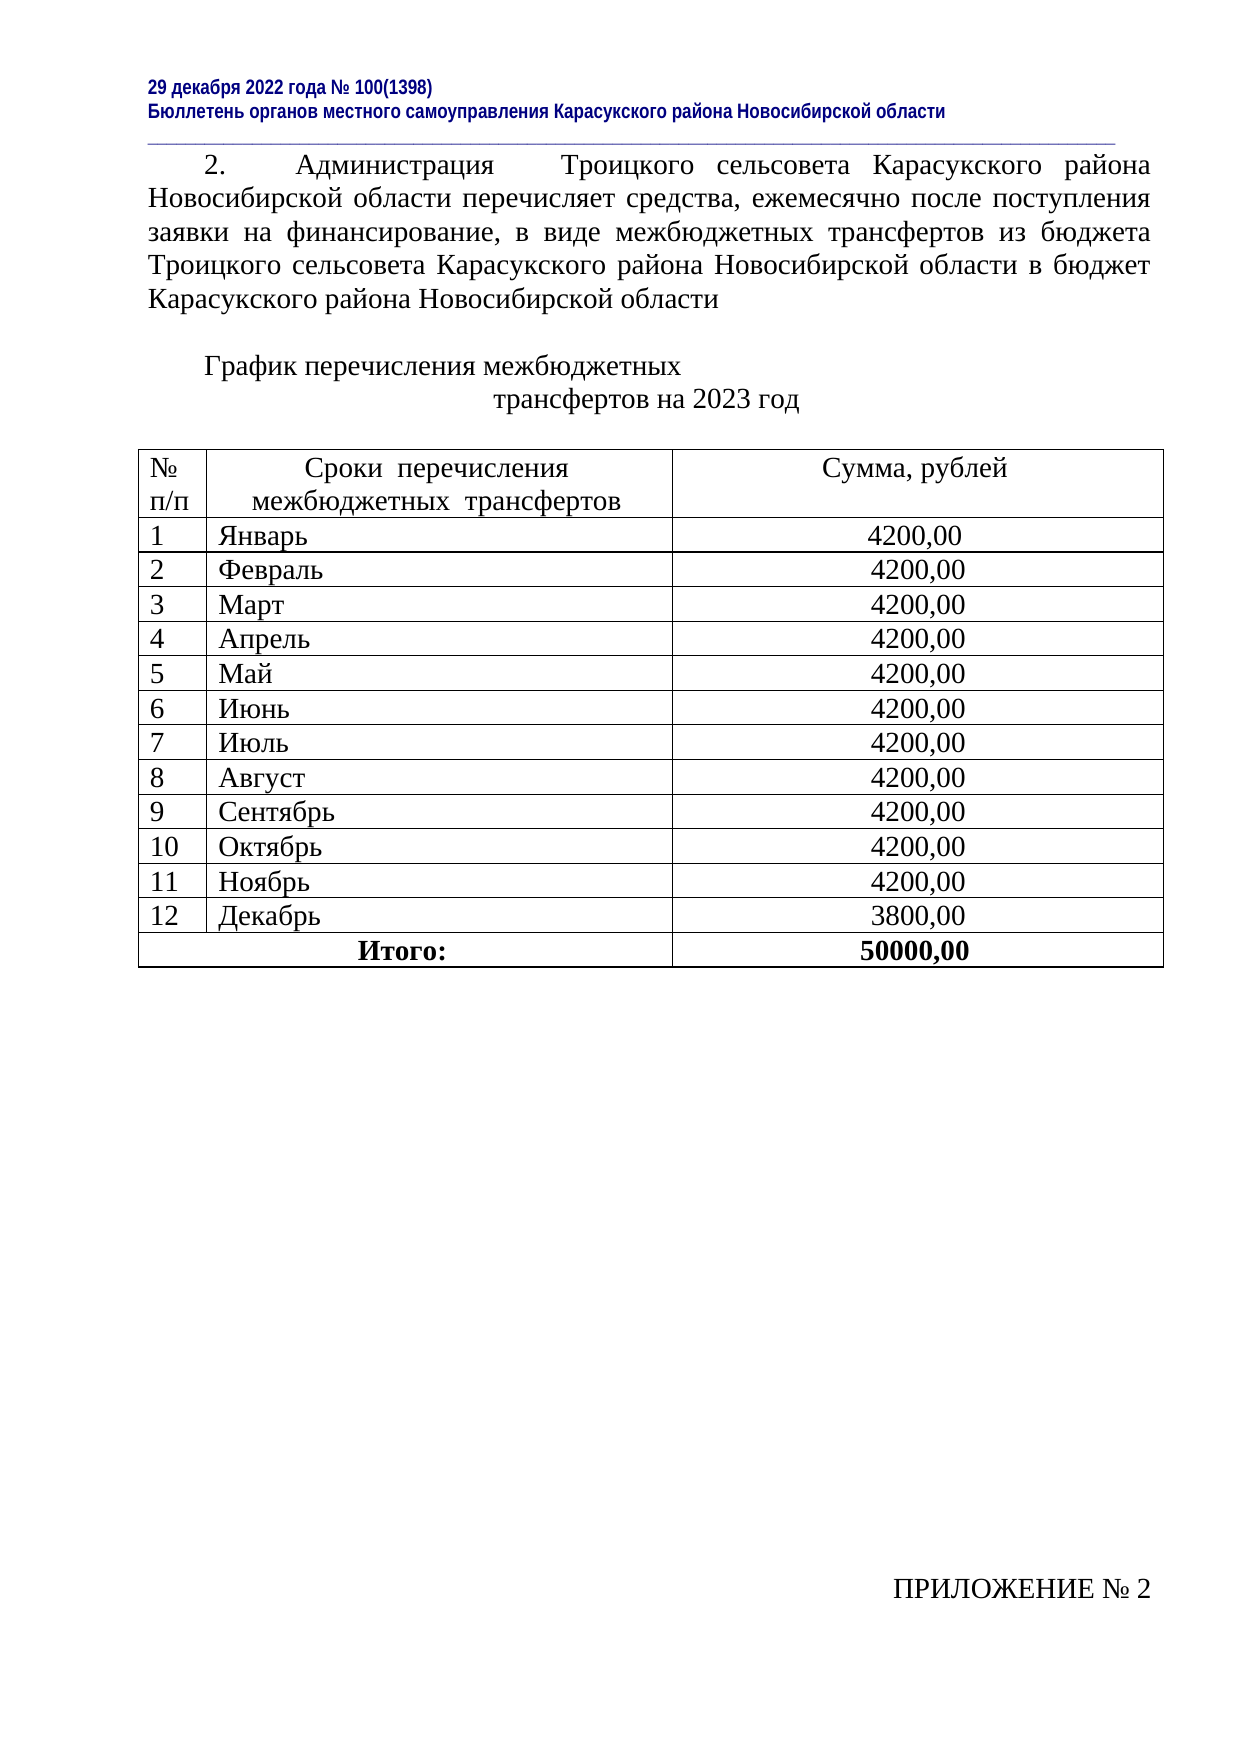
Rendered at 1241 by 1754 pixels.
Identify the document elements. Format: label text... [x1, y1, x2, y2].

text График перечисления межбюджетных [148, 348, 1152, 382]
table_cell Сентябрь [207, 795, 672, 828]
table_cell 4200,00 [673, 587, 1163, 621]
table_cell Июль [207, 725, 672, 759]
table_cell 3 [139, 587, 206, 621]
table_cell 5 [139, 656, 206, 690]
table_cell Март [207, 587, 672, 621]
table_cell 4200,00 [673, 829, 1163, 863]
table_header Сумма, рублей [673, 450, 1163, 517]
table_cell 2 [139, 553, 206, 586]
table_cell 4200,00 [673, 656, 1163, 690]
table_cell 4200,00 [673, 622, 1163, 655]
table_cell Август [207, 760, 672, 793]
table_cell Июнь [207, 691, 672, 724]
table_cell 4200,00 [673, 691, 1163, 724]
table_cell Январь [207, 518, 672, 551]
table_cell 4200,00 [673, 518, 1163, 551]
table_cell 7 [139, 725, 206, 759]
table_cell Декабрь [207, 898, 672, 932]
table_cell 4200,00 [673, 553, 1163, 586]
table_cell Ноябрь [207, 864, 672, 897]
table_cell 9 [139, 795, 206, 828]
table_cell Февраль [207, 553, 672, 586]
table_cell 8 [139, 760, 206, 793]
table_cell 1 [139, 518, 206, 551]
table_cell 11 [139, 864, 206, 897]
table_cell 3800,00 [673, 898, 1163, 932]
table_header Сроки перечисления межбюджетных трансфертов [207, 450, 672, 517]
table_cell Октябрь [207, 829, 672, 863]
table_cell 6 [139, 691, 206, 724]
table_cell 12 [139, 898, 206, 932]
table_cell Итого: [139, 933, 672, 966]
table_header № п/п [139, 450, 206, 517]
table_cell Май [207, 656, 672, 690]
table_cell 4200,00 [673, 725, 1163, 759]
table_cell 4200,00 [673, 864, 1163, 897]
table_cell Апрель [207, 622, 672, 655]
table_cell 50000,00 [673, 933, 1163, 966]
text ПРИЛОЖЕНИЕ № 2 [825, 1571, 1152, 1605]
table_cell 4 [139, 622, 206, 655]
list Администрация Троицкого сельсовета Карасукского района Новосибирской области перечисляет средства, ежемесячно после поступления заявки на финансирование, в виде межбюджетных трансфертов из бюджета Троицкого сельсовета Карасукского района Новосибирской области в бюджет Карасукского района Новосибирской области [148, 147, 1152, 314]
table_cell 4200,00 [673, 795, 1163, 828]
table_cell 4200,00 [673, 760, 1163, 793]
text трансфертов на 2023 год [148, 382, 1145, 415]
table_cell 10 [139, 829, 206, 863]
